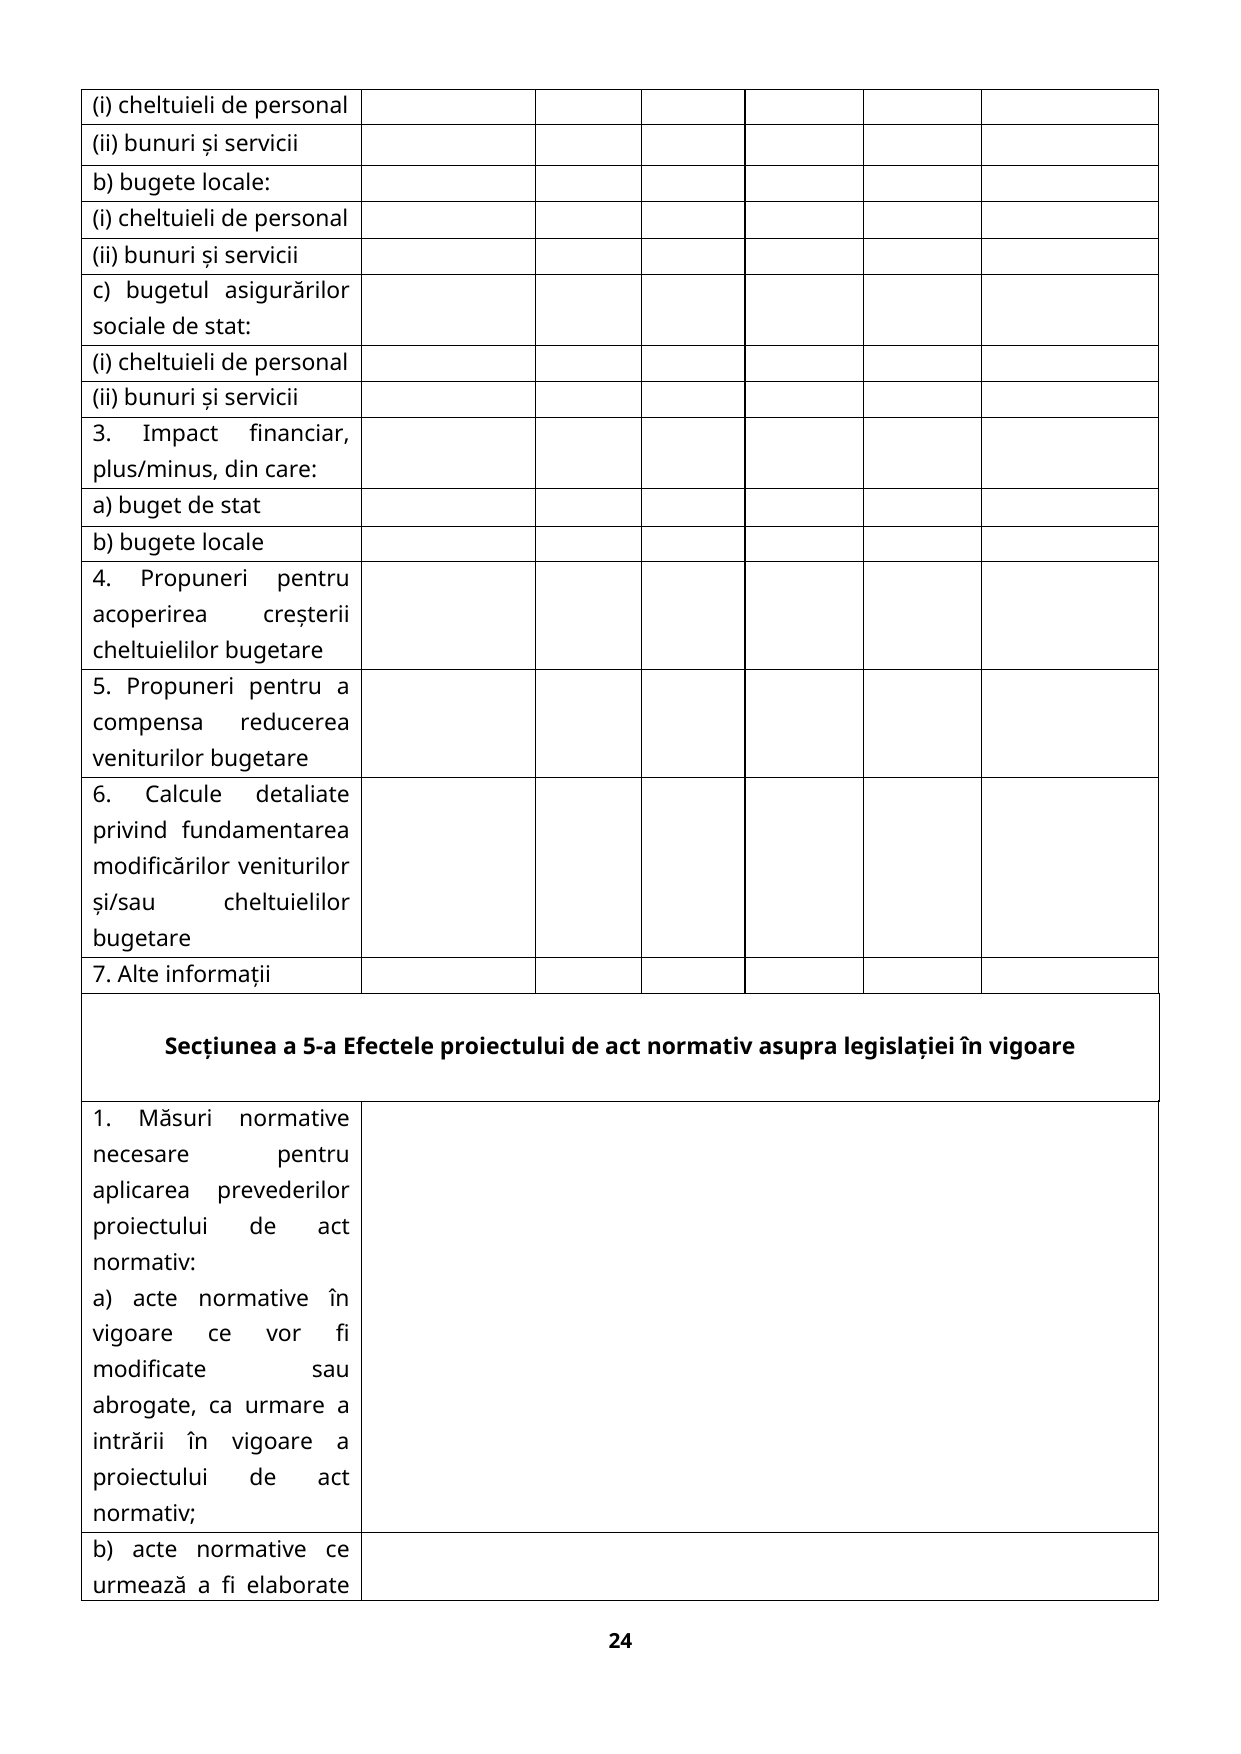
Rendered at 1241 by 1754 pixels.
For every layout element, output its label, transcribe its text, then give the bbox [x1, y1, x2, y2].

table_cell [864, 958, 981, 993]
table_cell [536, 527, 641, 561]
table_cell 1. Măsuri normative necesare pentru aplicarea prevederilor proiectului de act normativ: a) acte normative în vigoare ce vor fi modificate sau abrogate, ca urmare a intrării în vigoare a proiectului de act normativ; [82, 1102, 361, 1532]
table_cell [746, 778, 863, 957]
table_cell [864, 275, 981, 345]
table_cell [642, 670, 744, 777]
table_cell [536, 346, 641, 381]
table_cell [746, 489, 863, 526]
table_cell [362, 90, 535, 124]
table_cell [362, 418, 535, 488]
table_cell [536, 562, 641, 669]
table_cell [864, 166, 981, 201]
table_cell (ii) bunuri și servicii [82, 125, 361, 165]
table_cell [864, 489, 981, 526]
table_cell [536, 382, 641, 416]
table_cell [982, 166, 1158, 201]
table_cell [82, 275, 361, 345]
table_cell [362, 125, 535, 165]
table_cell [642, 346, 744, 381]
table_cell [536, 166, 641, 201]
table_cell [362, 166, 535, 201]
table_cell [642, 382, 744, 416]
table_cell [864, 239, 981, 274]
table_cell [982, 275, 1158, 345]
table_cell [864, 670, 981, 777]
table_cell [982, 778, 1158, 957]
table_cell [362, 1533, 1158, 1600]
table_cell b) bugete locale: [82, 166, 361, 201]
table_cell [982, 239, 1158, 274]
table_cell [536, 778, 641, 957]
table_cell [982, 562, 1158, 669]
table_cell [362, 778, 535, 957]
table_cell [864, 778, 981, 957]
table_cell [746, 527, 863, 561]
table_cell [536, 202, 641, 238]
table_cell [642, 778, 744, 957]
table_cell 5. Propuneri pentru a compensa reducerea veniturilor bugetare [82, 670, 361, 777]
table_cell [746, 418, 863, 488]
table_cell a) buget de stat [82, 489, 361, 526]
table_cell (i) cheltuieli de personal [82, 202, 361, 238]
table_cell [362, 527, 535, 561]
table_cell [536, 670, 641, 777]
table_cell [642, 275, 744, 345]
table_cell [746, 562, 863, 669]
table_cell [536, 275, 641, 345]
table_cell [746, 90, 863, 124]
table_cell [536, 489, 641, 526]
table_cell [864, 125, 981, 165]
table_cell [536, 90, 641, 124]
table_cell [536, 418, 641, 488]
table_cell [864, 90, 981, 124]
table_cell [362, 275, 535, 345]
table_cell [642, 166, 744, 201]
table_cell (ii) bunuri și servicii [82, 382, 361, 416]
table_cell [642, 239, 744, 274]
table_cell [746, 275, 863, 345]
table_cell [362, 382, 535, 416]
table_cell [746, 239, 863, 274]
table_cell [864, 346, 981, 381]
table_cell [982, 489, 1158, 526]
table_cell [746, 958, 863, 993]
table_cell [362, 202, 535, 238]
table_cell [642, 489, 744, 526]
table_cell [982, 125, 1158, 165]
table_cell [642, 125, 744, 165]
table_cell Secțiunea a 5-a Efectele proiectului de act normativ asupra legislației în vigoare [82, 994, 1159, 1101]
table_cell [536, 239, 641, 274]
table_cell b) bugete locale [82, 527, 361, 561]
table_cell [982, 527, 1158, 561]
table_cell [864, 527, 981, 561]
table_cell [362, 958, 535, 993]
table_cell [982, 418, 1158, 488]
table_cell [642, 418, 744, 488]
table_cell [642, 90, 744, 124]
table_cell [642, 562, 744, 669]
table_cell 3. Impact financiar, plus/minus, din care: [82, 418, 361, 488]
table_cell [362, 346, 535, 381]
table_cell 6. Calcule detaliate privind fundamentarea modificărilor veniturilor și/sau cheltuielilor bugetare [82, 778, 361, 957]
table_cell [746, 670, 863, 777]
table_cell (i) cheltuieli de personal [82, 90, 361, 124]
table_cell [362, 562, 535, 669]
table_cell [362, 239, 535, 274]
table_cell [864, 202, 981, 238]
table_cell [362, 1102, 1158, 1532]
table_cell [982, 670, 1158, 777]
table_cell [864, 382, 981, 416]
table_cell [746, 382, 863, 416]
table_cell (ii) bunuri și servicii [82, 239, 361, 274]
table_cell 4. Propuneri pentru acoperirea creșterii cheltuielilor bugetare [82, 562, 361, 669]
table_cell [982, 958, 1158, 993]
table_cell [642, 202, 744, 238]
table_cell [536, 125, 641, 165]
table_cell [362, 670, 535, 777]
table_cell [362, 489, 535, 526]
table_cell [864, 418, 981, 488]
table_cell [746, 346, 863, 381]
table_cell [746, 166, 863, 201]
table_cell [982, 90, 1158, 124]
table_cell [82, 1533, 361, 1600]
table_cell [982, 382, 1158, 416]
table_cell [982, 346, 1158, 381]
table_cell (i) cheltuieli de personal [82, 346, 361, 381]
table_cell 7. Alte informații [82, 958, 361, 993]
table_cell [864, 562, 981, 669]
table_cell [642, 527, 744, 561]
table_cell [536, 958, 641, 993]
table_cell [746, 125, 863, 165]
table_cell [746, 202, 863, 238]
table_cell [982, 202, 1158, 238]
table_cell [642, 958, 744, 993]
